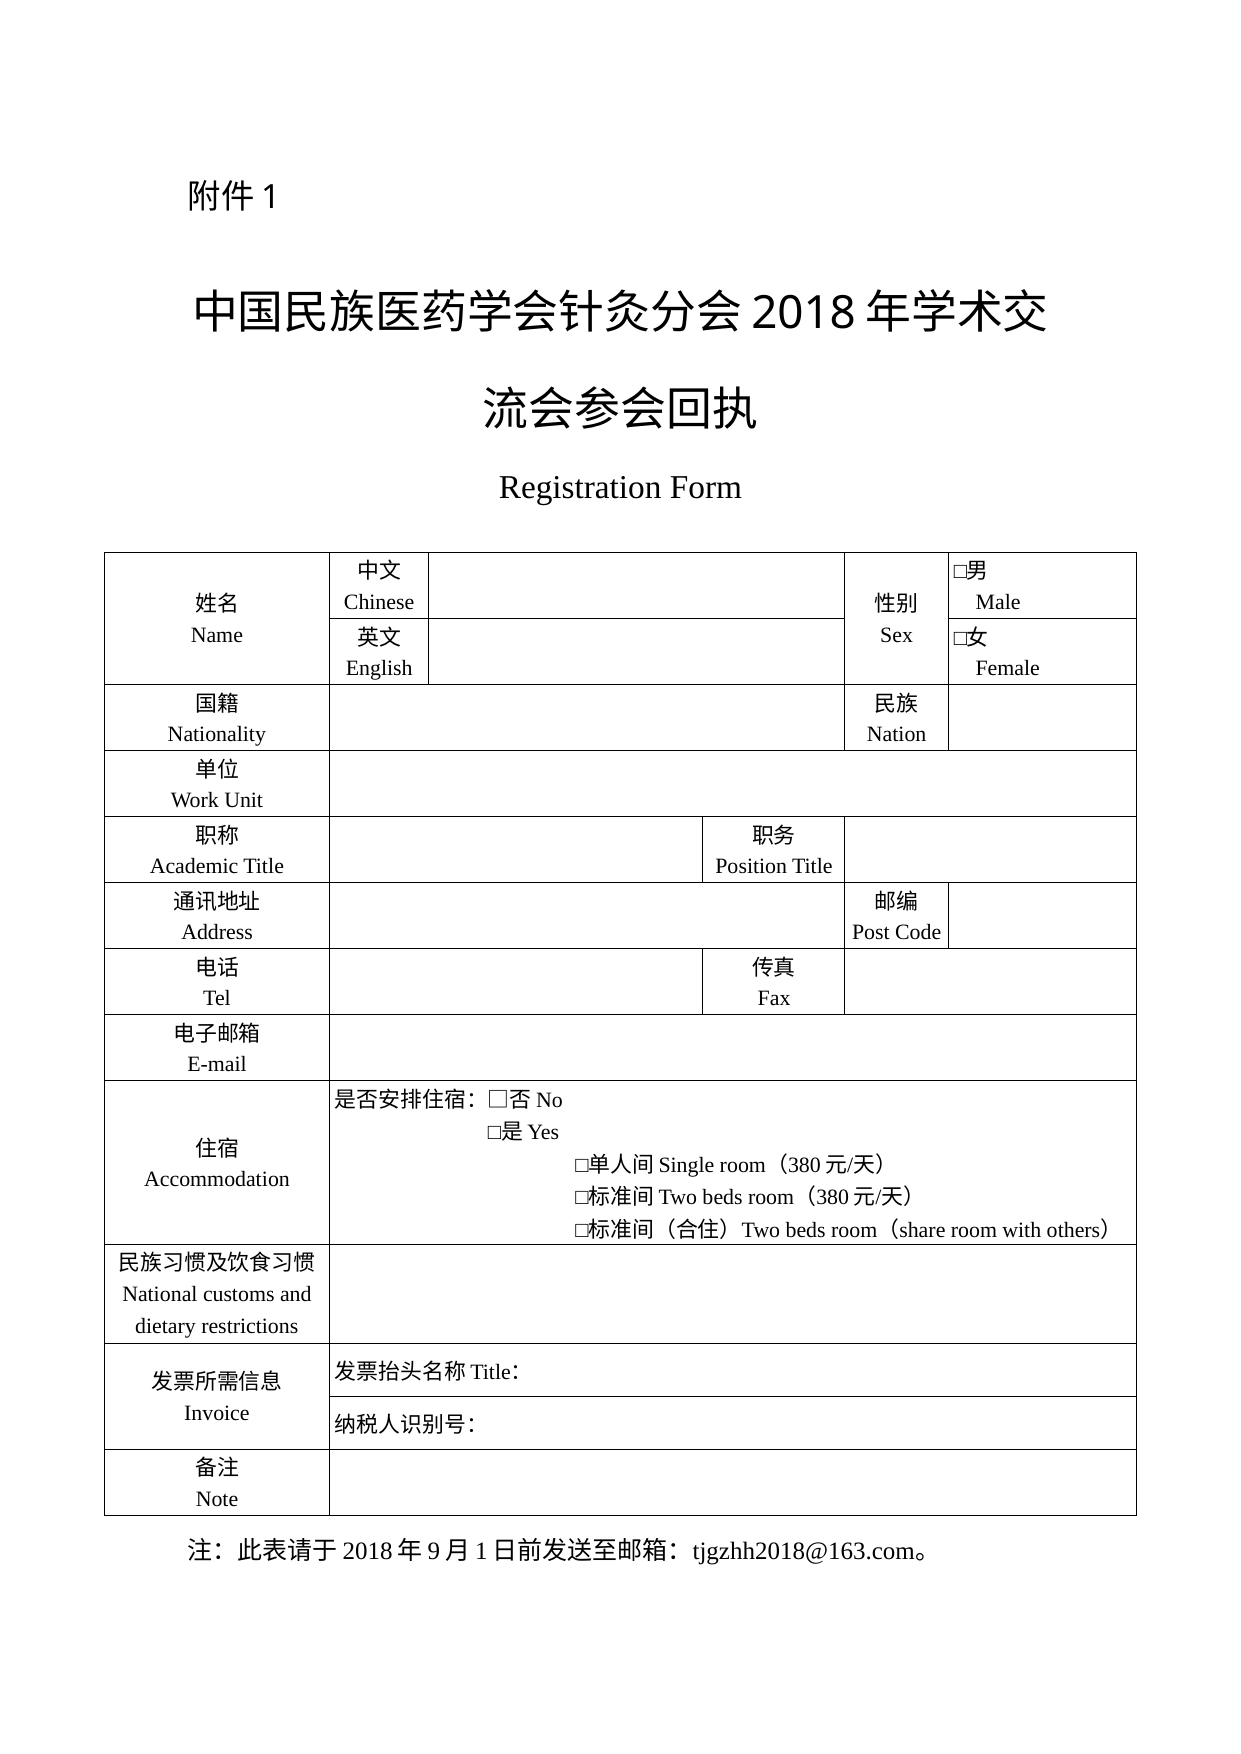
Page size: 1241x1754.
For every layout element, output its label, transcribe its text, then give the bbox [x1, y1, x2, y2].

table_cell 纳税人识别号： [330, 1397, 1136, 1449]
text 中国民族医药学会针灸分会2018年学术交流会参会回执 [187, 259, 1053, 454]
table_cell [949, 883, 1136, 948]
table_cell [330, 1450, 1136, 1515]
table_header 姓名 Name [105, 553, 329, 684]
table_cell 民族习惯及饮食习惯 National customs and dietary restrictions [105, 1245, 329, 1342]
table_cell [429, 619, 844, 684]
table_cell 备注 Note [105, 1450, 329, 1515]
table_header 性别 Sex [845, 553, 948, 684]
table_cell [330, 1245, 1136, 1342]
table_cell [330, 1015, 1136, 1080]
table_header [429, 553, 844, 618]
text 注：此表请于2018年9月1日前发送至邮箱：tjgzhh2018@163.com。 [187, 1516, 1053, 1581]
table_cell 民族 Nation [845, 685, 948, 750]
table_cell [330, 817, 702, 882]
text Registration Form [187, 454, 1053, 519]
table_cell [330, 751, 1136, 816]
table_header 中文 Chinese [330, 553, 428, 618]
table_cell 住宿 Accommodation [105, 1081, 329, 1244]
table_cell 英文 English [330, 619, 428, 684]
table_cell 国籍 Nationality [105, 685, 329, 750]
table_cell 职务 Position Title [703, 817, 844, 882]
table_cell 电话 Tel [105, 949, 329, 1014]
table_cell 电子邮箱 E-mail [105, 1015, 329, 1080]
table_cell [845, 817, 1136, 882]
table_cell 发票抬头名称Title： [330, 1344, 1136, 1396]
table_header □男 Male [949, 553, 1136, 618]
table_cell [949, 685, 1136, 750]
table_cell 职称 Academic Title [105, 817, 329, 882]
table_cell 传真 Fax [703, 949, 844, 1014]
table_cell 是否安排住宿：□否No □是Yes □单人间Single room（380元/天） □标准间Two beds room（380元/天） □标准间（合住）Two beds room（share room with others） [330, 1081, 1136, 1244]
table_cell [330, 685, 844, 750]
table_cell 通讯地址 Address [105, 883, 329, 948]
table_cell [330, 949, 702, 1014]
table_cell [330, 883, 844, 948]
table_cell 邮编 Post Code [845, 883, 948, 948]
table_cell 发票所需信息 Invoice [105, 1344, 329, 1449]
text 附件1 [187, 162, 1053, 227]
table_cell [845, 949, 1136, 1014]
table_cell □女 Female [949, 619, 1136, 684]
table_cell 单位 Work Unit [105, 751, 329, 816]
